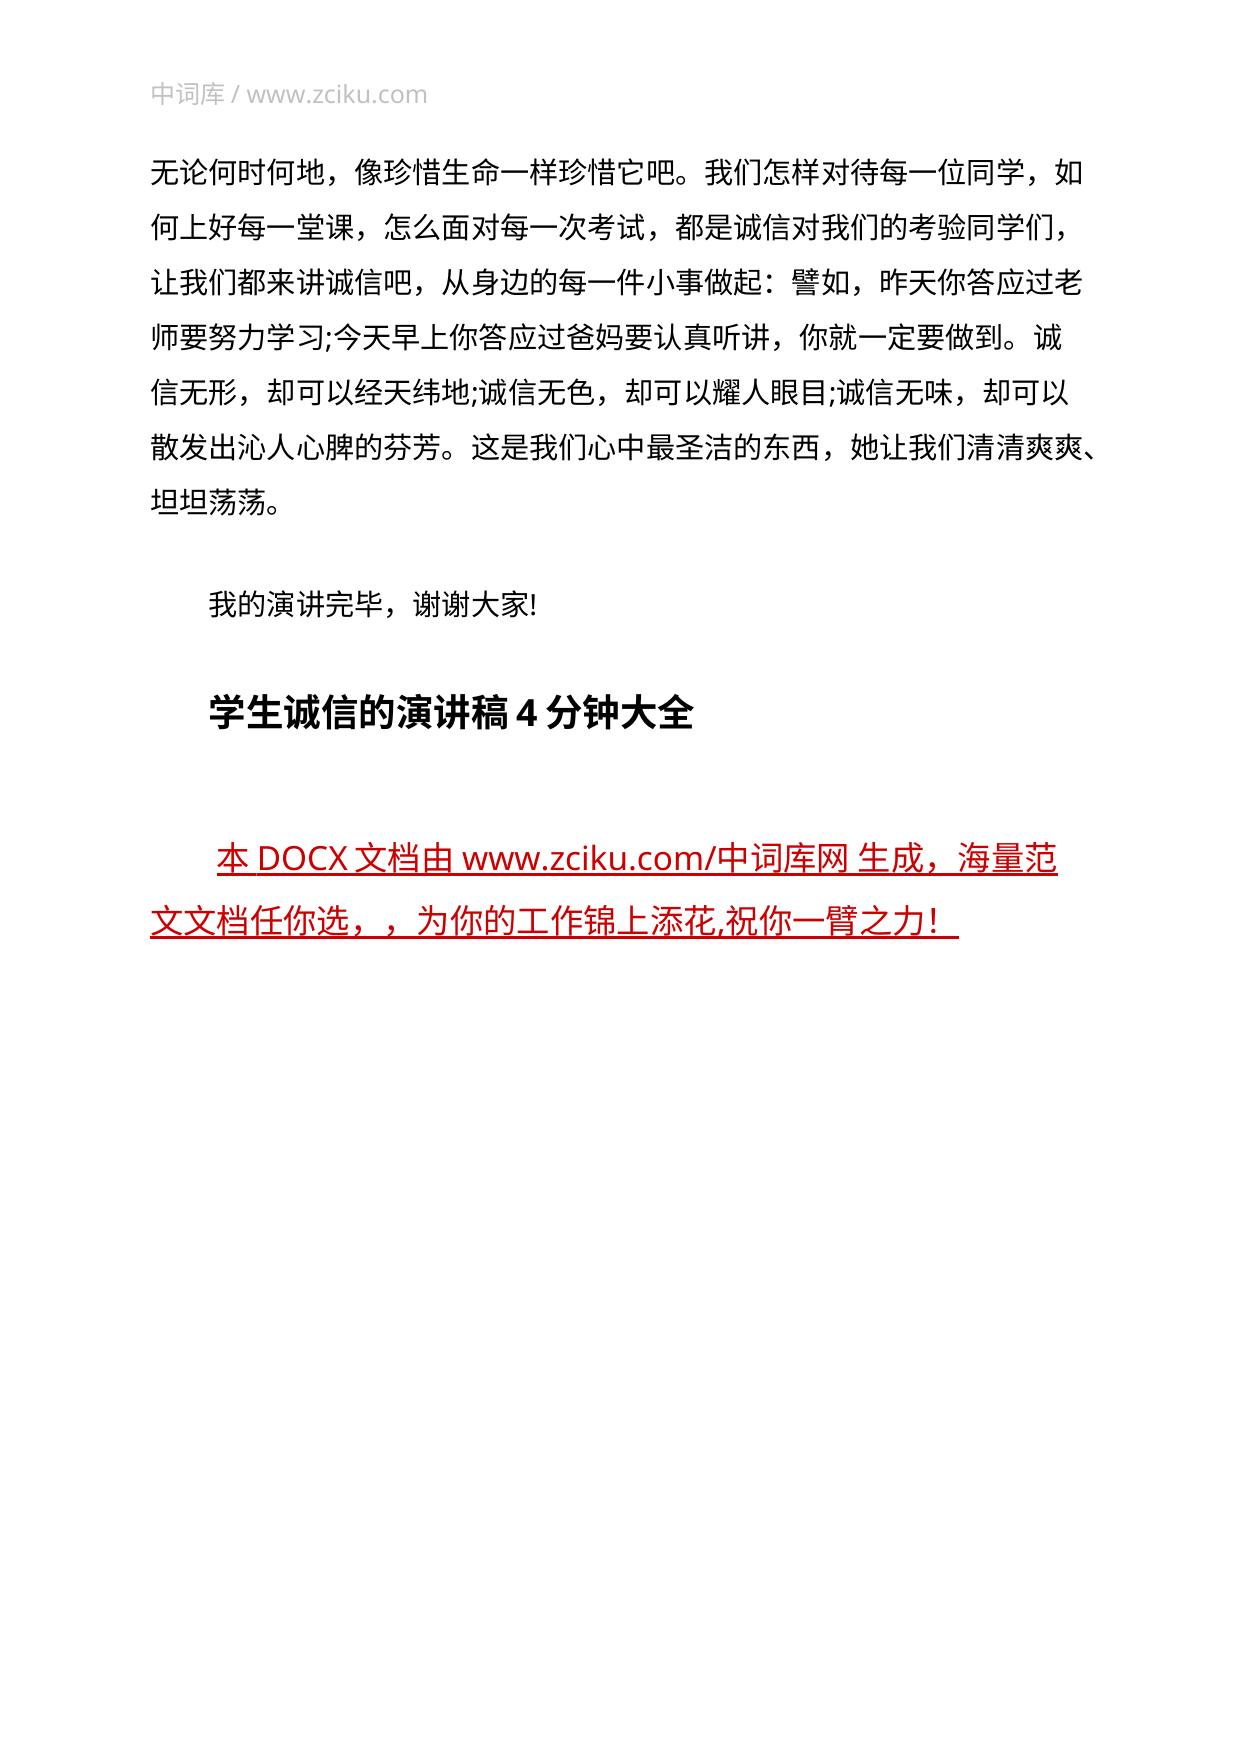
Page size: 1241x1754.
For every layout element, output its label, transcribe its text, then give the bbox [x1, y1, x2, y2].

text 学生诚信的演讲稿4分钟大全 [150, 683, 1090, 738]
text 我的演讲完毕，谢谢大家! [150, 581, 1090, 624]
text 本DOCX文档由 www.zciku.com/中词库网 生成，海量范文文档任你选，，为你的工作锦上添花,祝你一臂之力！ [150, 832, 1090, 943]
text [150, 150, 1090, 522]
